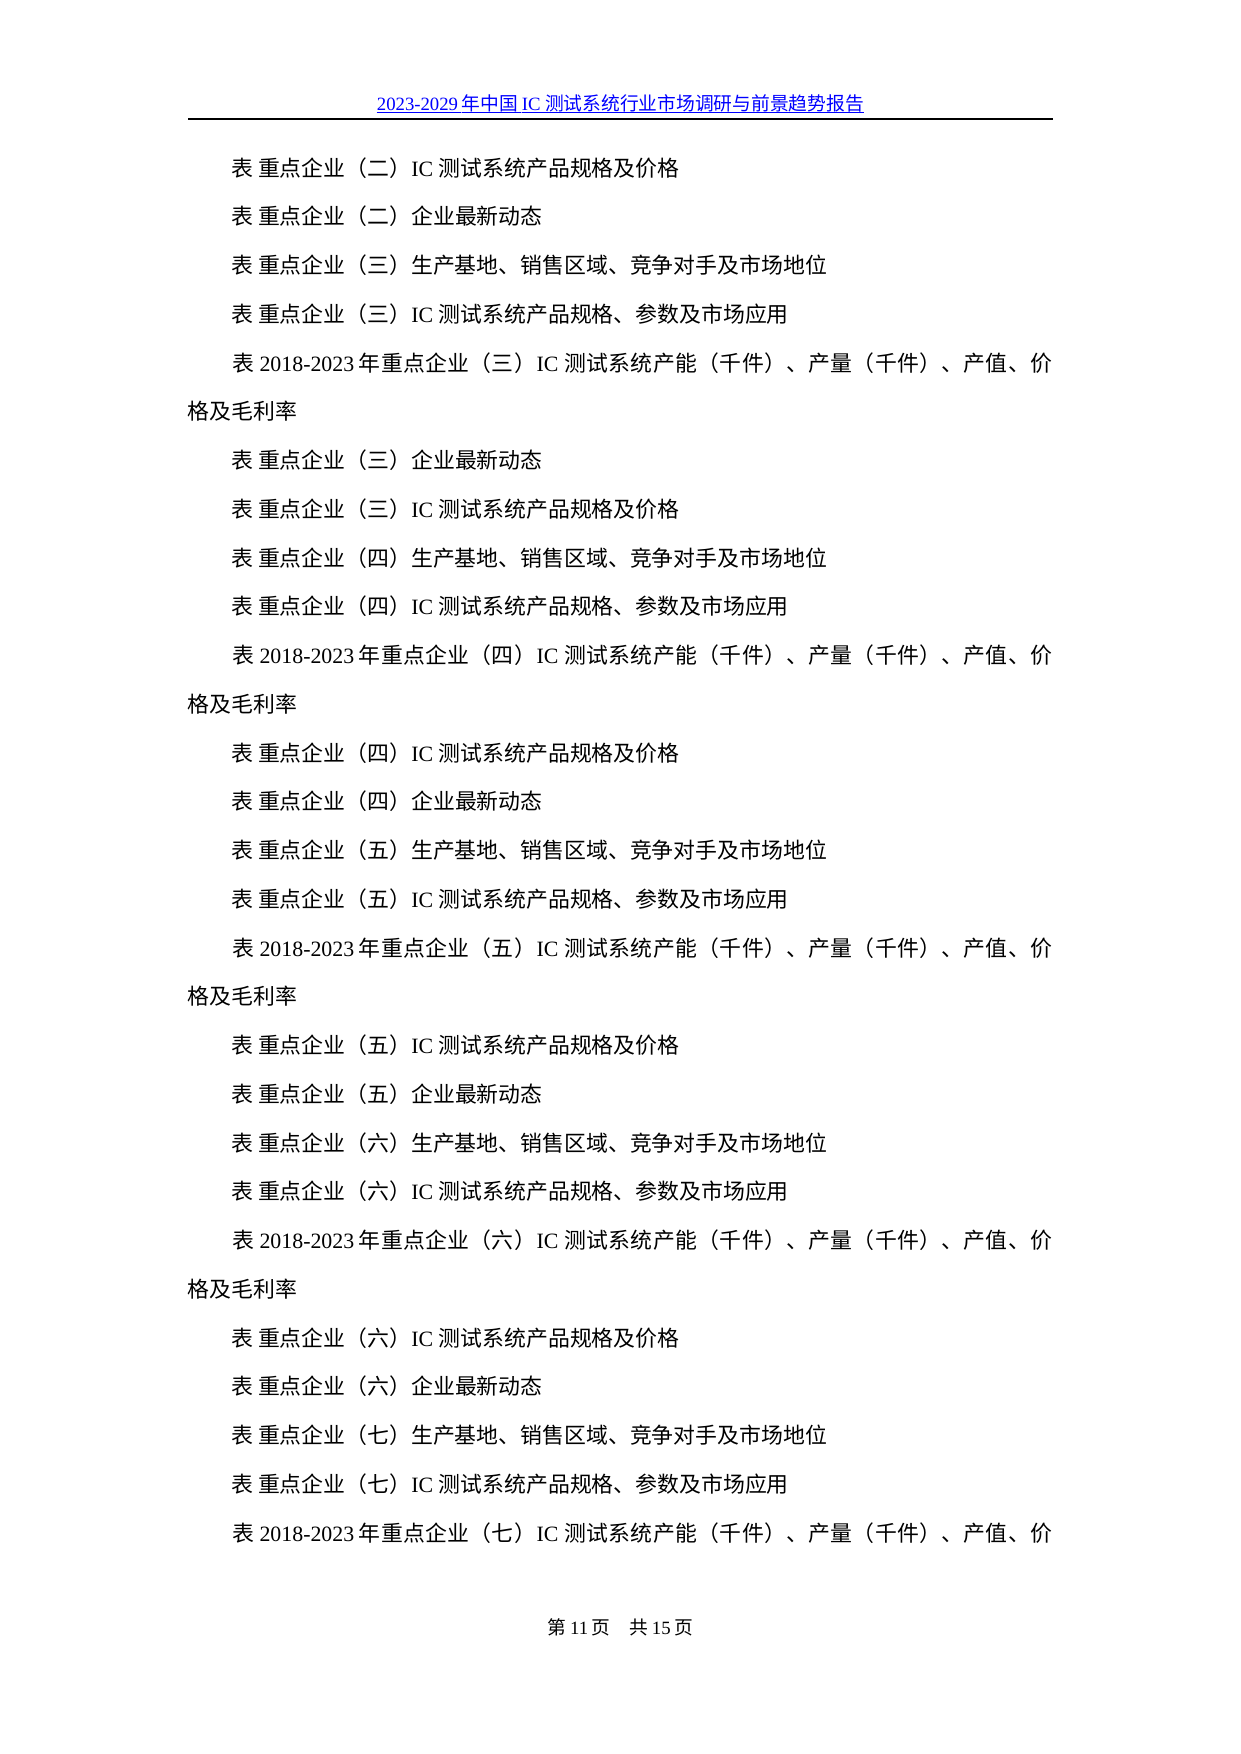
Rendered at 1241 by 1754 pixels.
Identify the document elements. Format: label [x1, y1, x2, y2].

text [187, 150, 1053, 1548]
